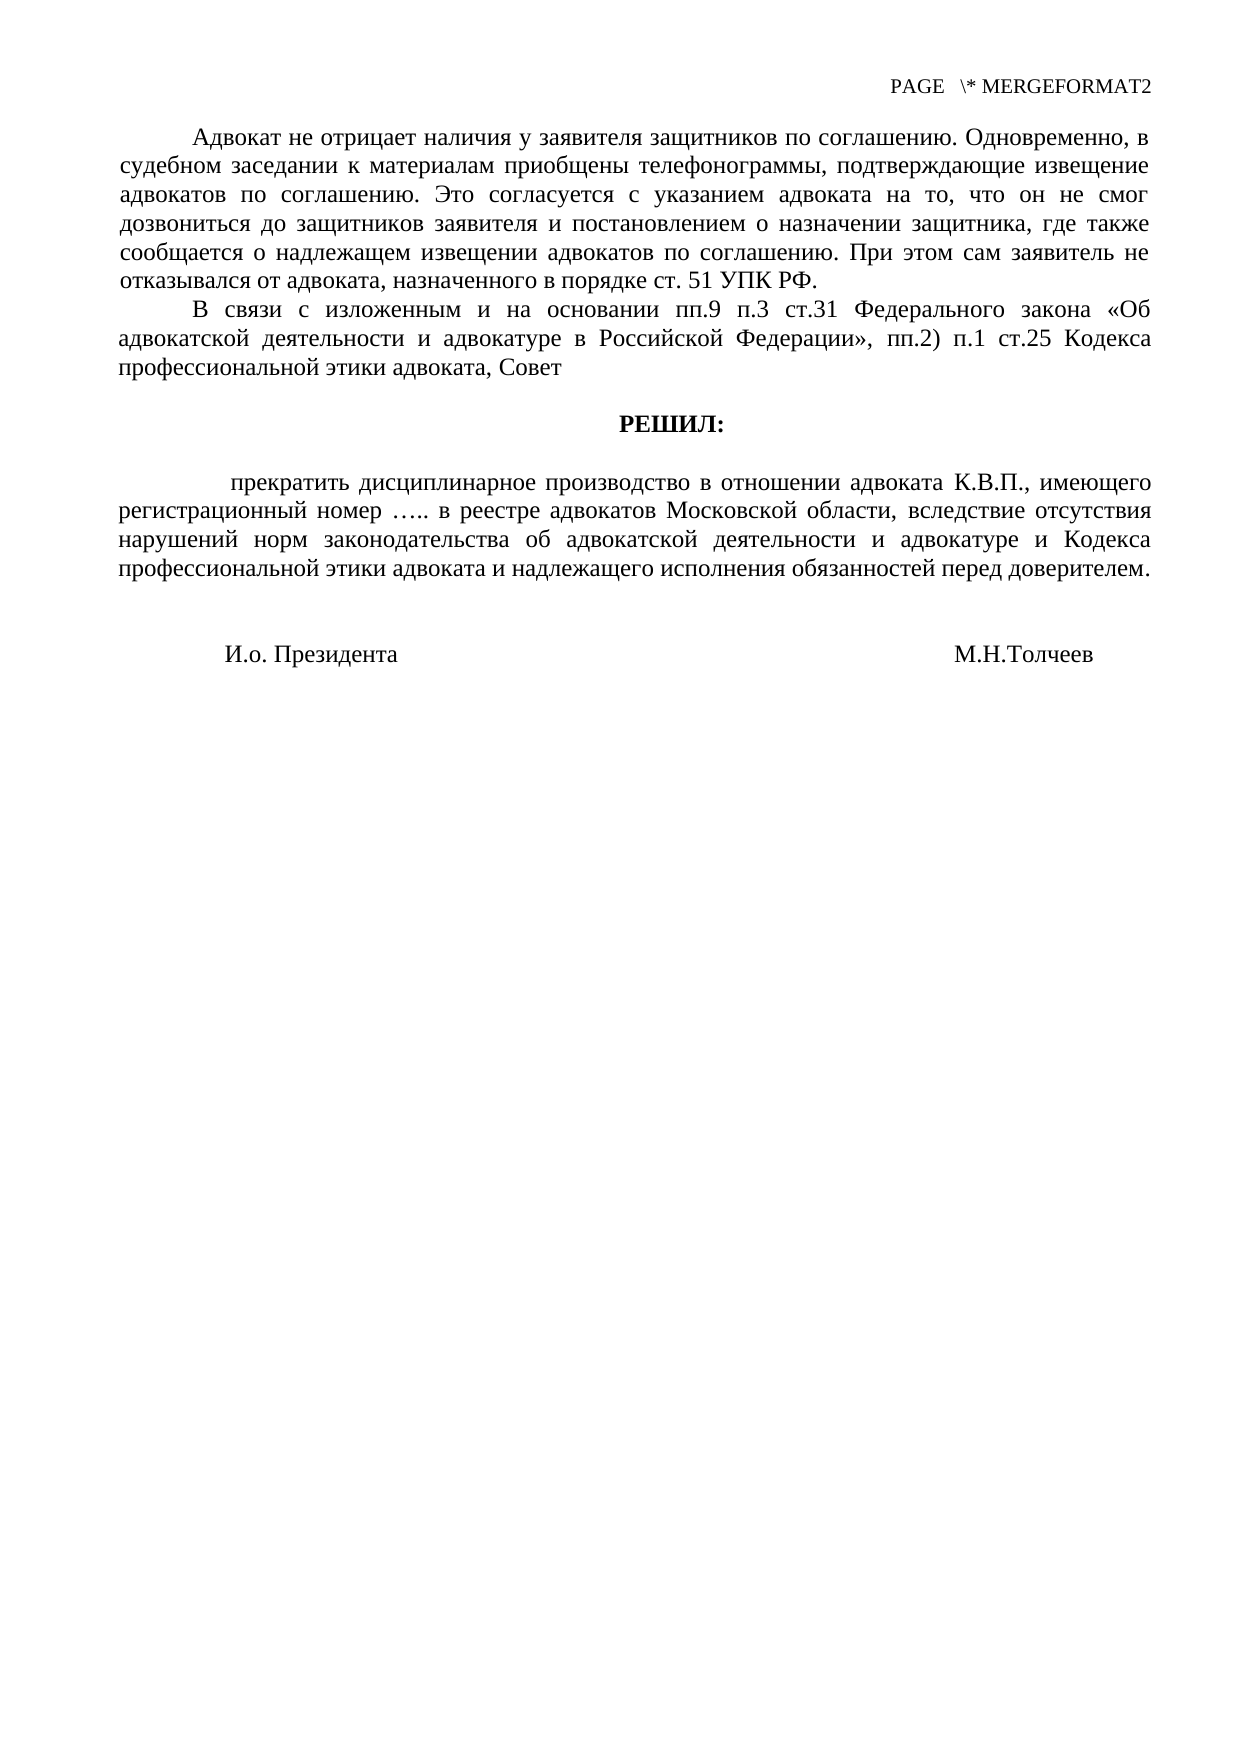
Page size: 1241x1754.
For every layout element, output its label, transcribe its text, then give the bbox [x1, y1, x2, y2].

text РЕШИЛ: [118, 409, 1152, 438]
text И.о. Президента М.Н.Толчеев [118, 639, 1152, 668]
text Адвокат не отрицает наличия у заявителя защитников по соглашению. Одновременно, в судебном заседании к материалам приобщены телефонограммы, подтверждающие извещение адвокатов по соглашению. Это согласуется с указанием адвоката на то, что он не смог дозвониться до защитников заявителя и постановлением о назначении защитника, где также сообщается о надлежащем извещении адвокатов по соглашению. При этом сам заявитель не отказывался от адвоката, назначенного в порядке ст. 51 УПК РФ. [119, 122, 1150, 294]
text прекратить дисциплинарное производство в отношении адвоката К.В.П., имеющего регистрационный номер ….. в реестре адвокатов Московской области, вследствие отсутствия нарушений норм законодательства об адвокатской деятельности и адвокатуре и Кодекса профессиональной этики адвоката и надлежащего исполнения обязанностей перед доверителем. [118, 467, 1152, 582]
text В связи с изложенным и на основании пп.9 п.3 ст.31 Федерального закона «Об адвокатской деятельности и адвокатуре в Российской Федерации», пп.2) п.1 ст.25 Кодекса профессиональной этики адвоката, Совет [118, 294, 1152, 381]
